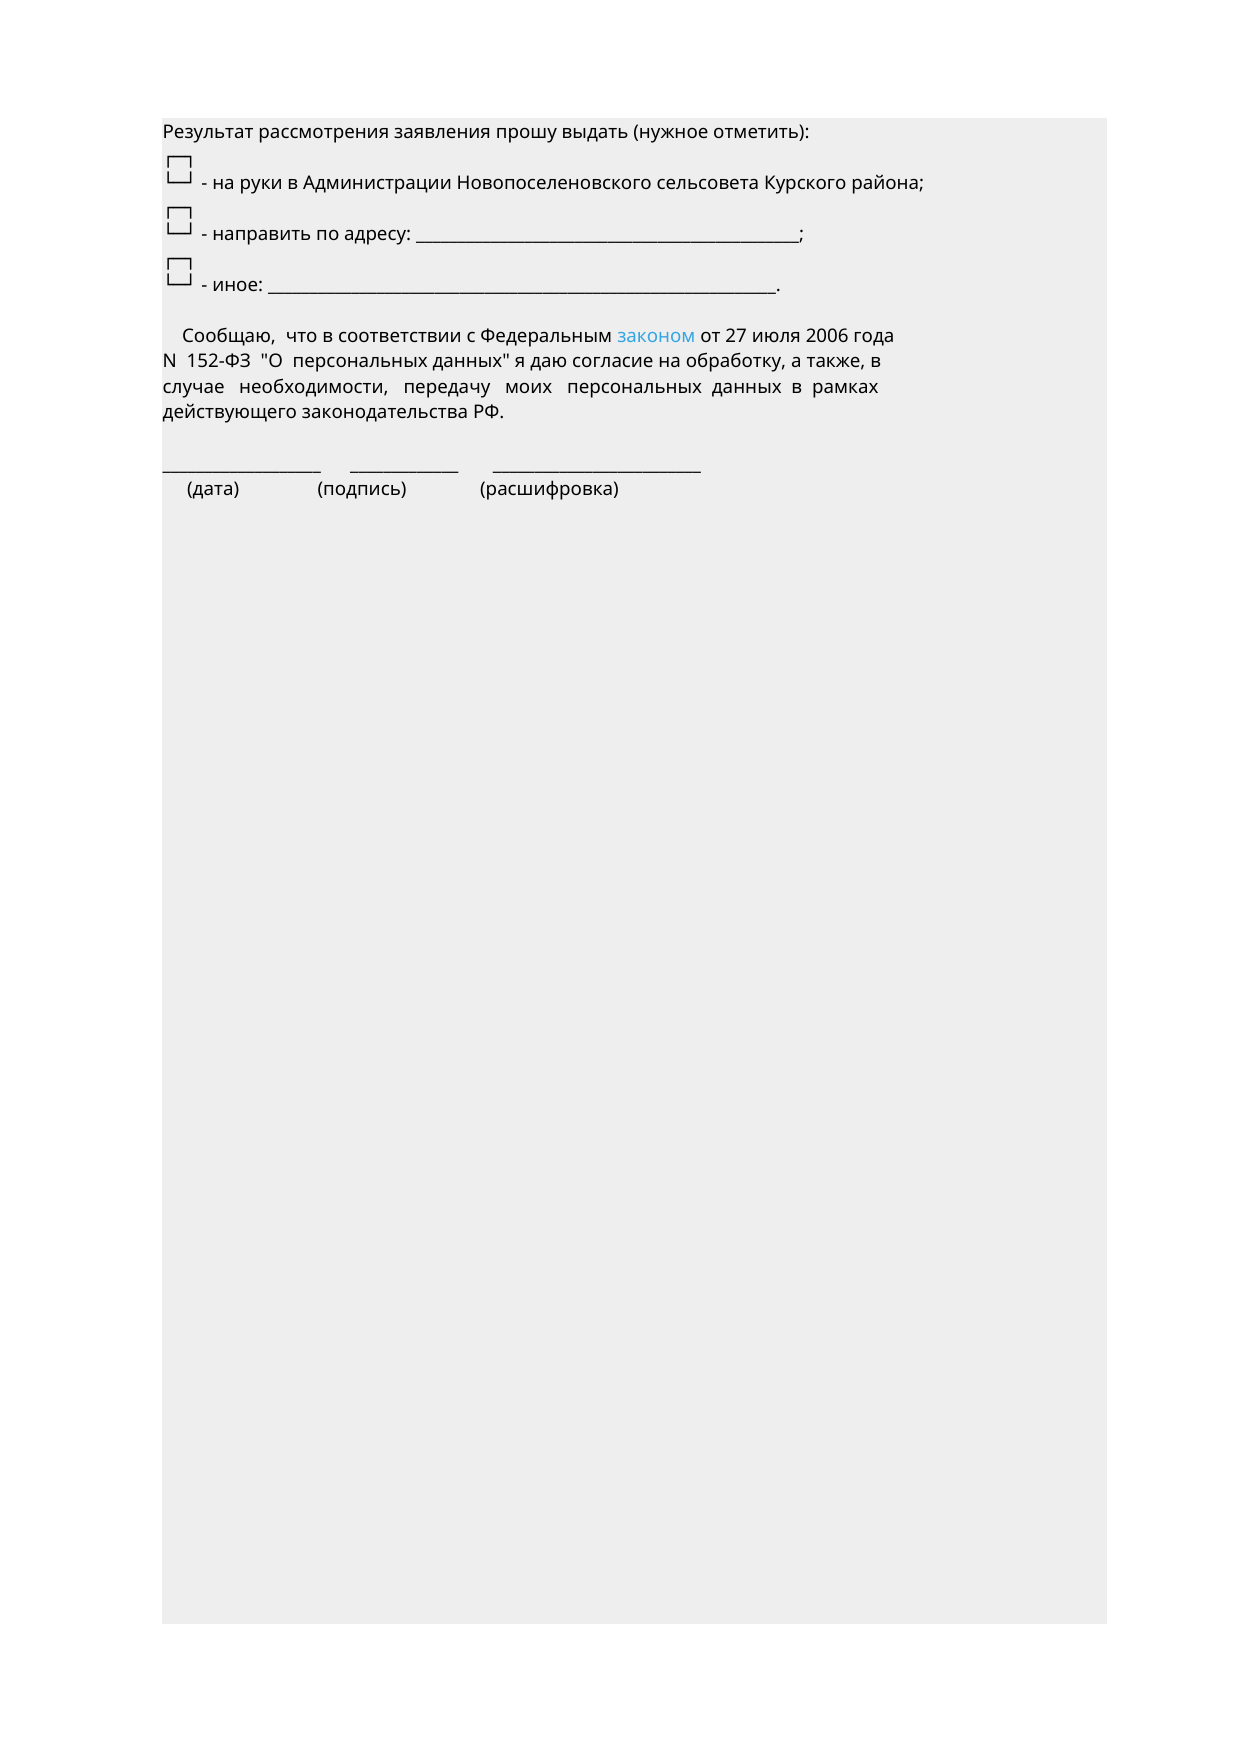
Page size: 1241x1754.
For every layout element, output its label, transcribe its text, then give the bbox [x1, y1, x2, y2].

text ┌─┐ [162, 195, 1107, 220]
text ┌─┐ [162, 144, 1107, 169]
text ┌─┐ [162, 246, 1107, 271]
text Результат рассмотрения заявления прошу выдать (нужное отметить): [162, 118, 1107, 144]
text Сообщаю, что в соответствии с Федеральным законом от 27 июля 2006 года [162, 322, 1107, 348]
text N 152-ФЗ "О персональных данных" я даю согласие на обработку, а также, в [162, 348, 1107, 373]
text └─┘ - на руки в Администрации Новопоселеновского сельсовета Курского района; [162, 169, 1107, 195]
text случае необходимости, передачу моих персональных данных в рамках [162, 373, 1107, 399]
text ___________________ _____________ _________________________ [162, 450, 1107, 475]
text └─┘ - направить по адресу: ______________________________________________; [162, 220, 1107, 246]
text (дата) (подпись) (расшифровка) [162, 475, 1107, 501]
text действующего законодательства РФ. [162, 399, 1107, 424]
text └─┘ - иное: _____________________________________________________________. [162, 271, 1107, 297]
